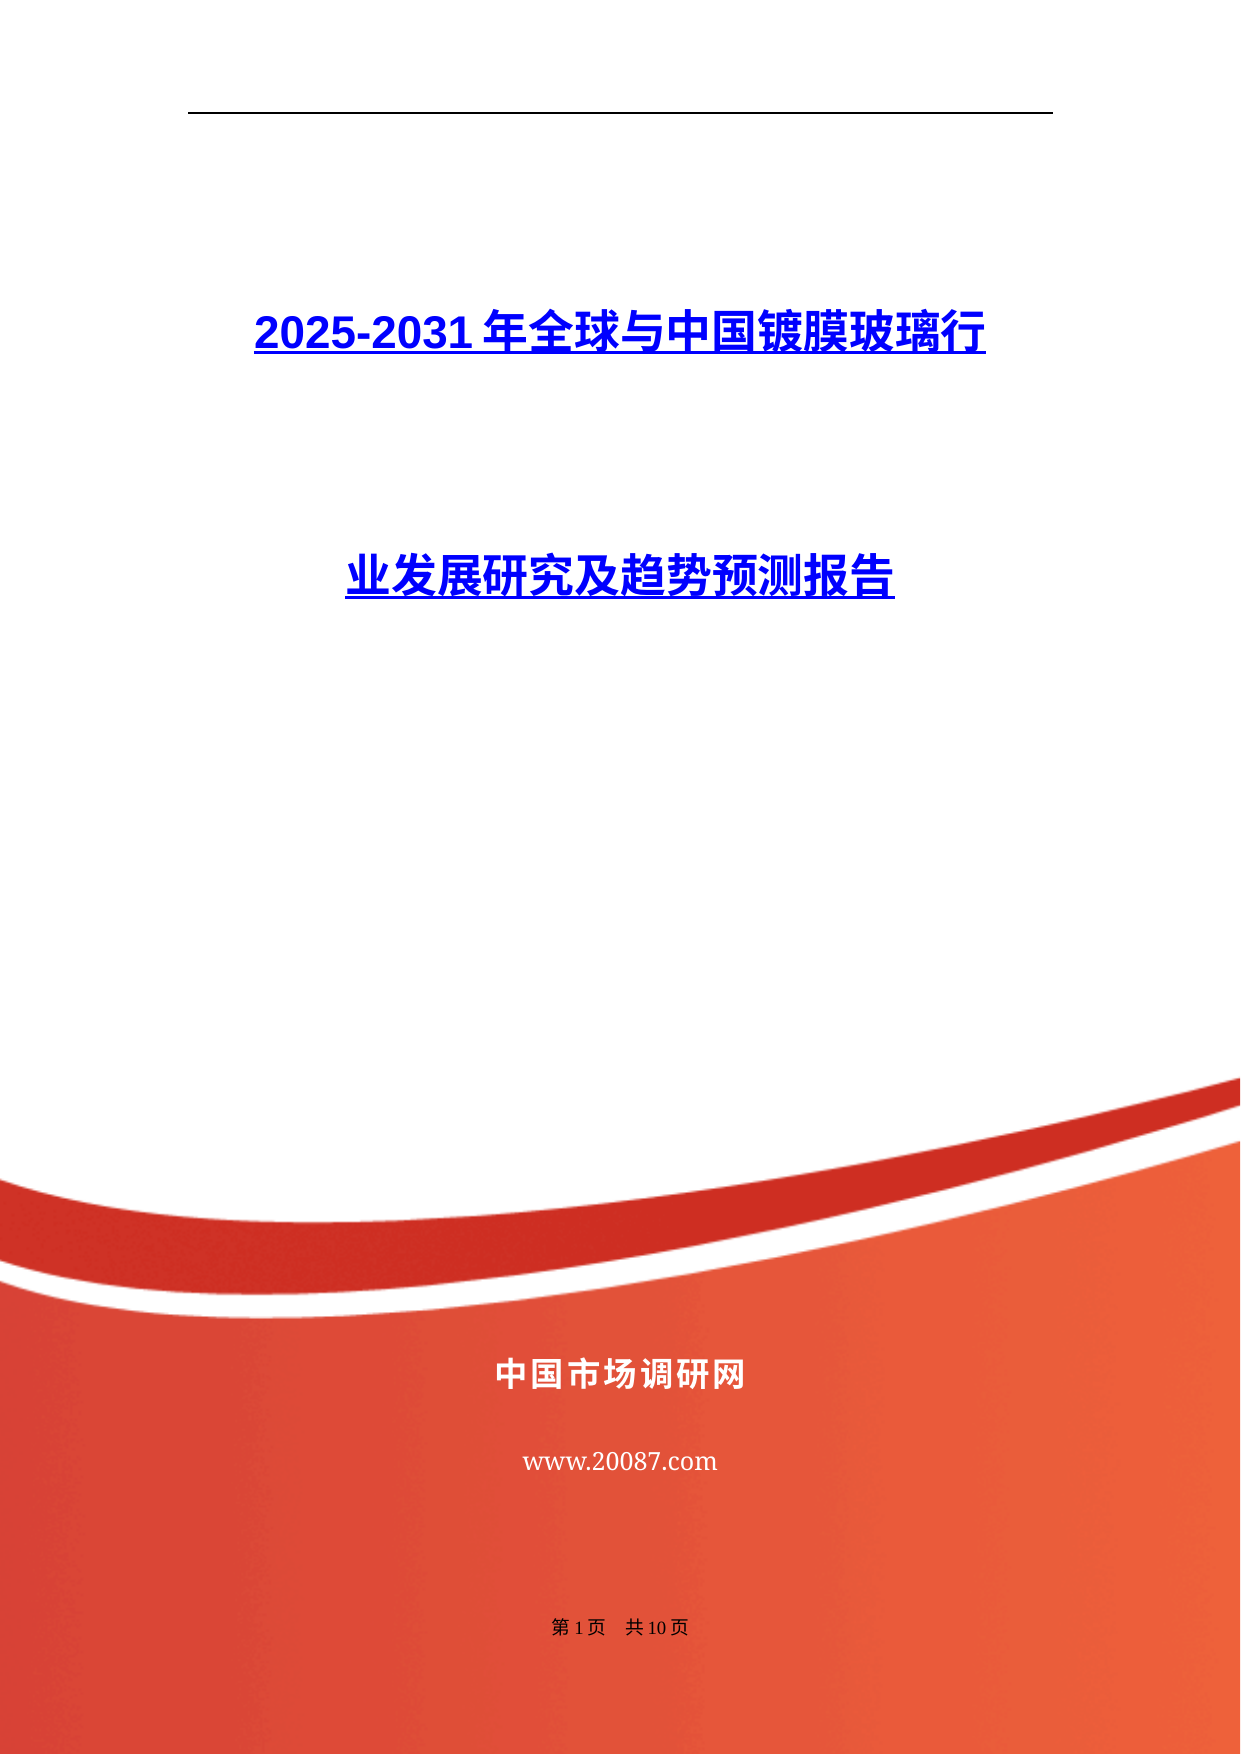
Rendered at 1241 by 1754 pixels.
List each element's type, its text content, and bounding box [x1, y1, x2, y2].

table_header 2025-2031年全球与中国镀膜玻璃行业发展研究及趋势预测报告 [188, 207, 1053, 773]
subtitle 中国市场调研网 [187, 1339, 1053, 1404]
text www.20087.com [187, 1428, 1053, 1493]
picture [0, 1006, 1241, 1754]
